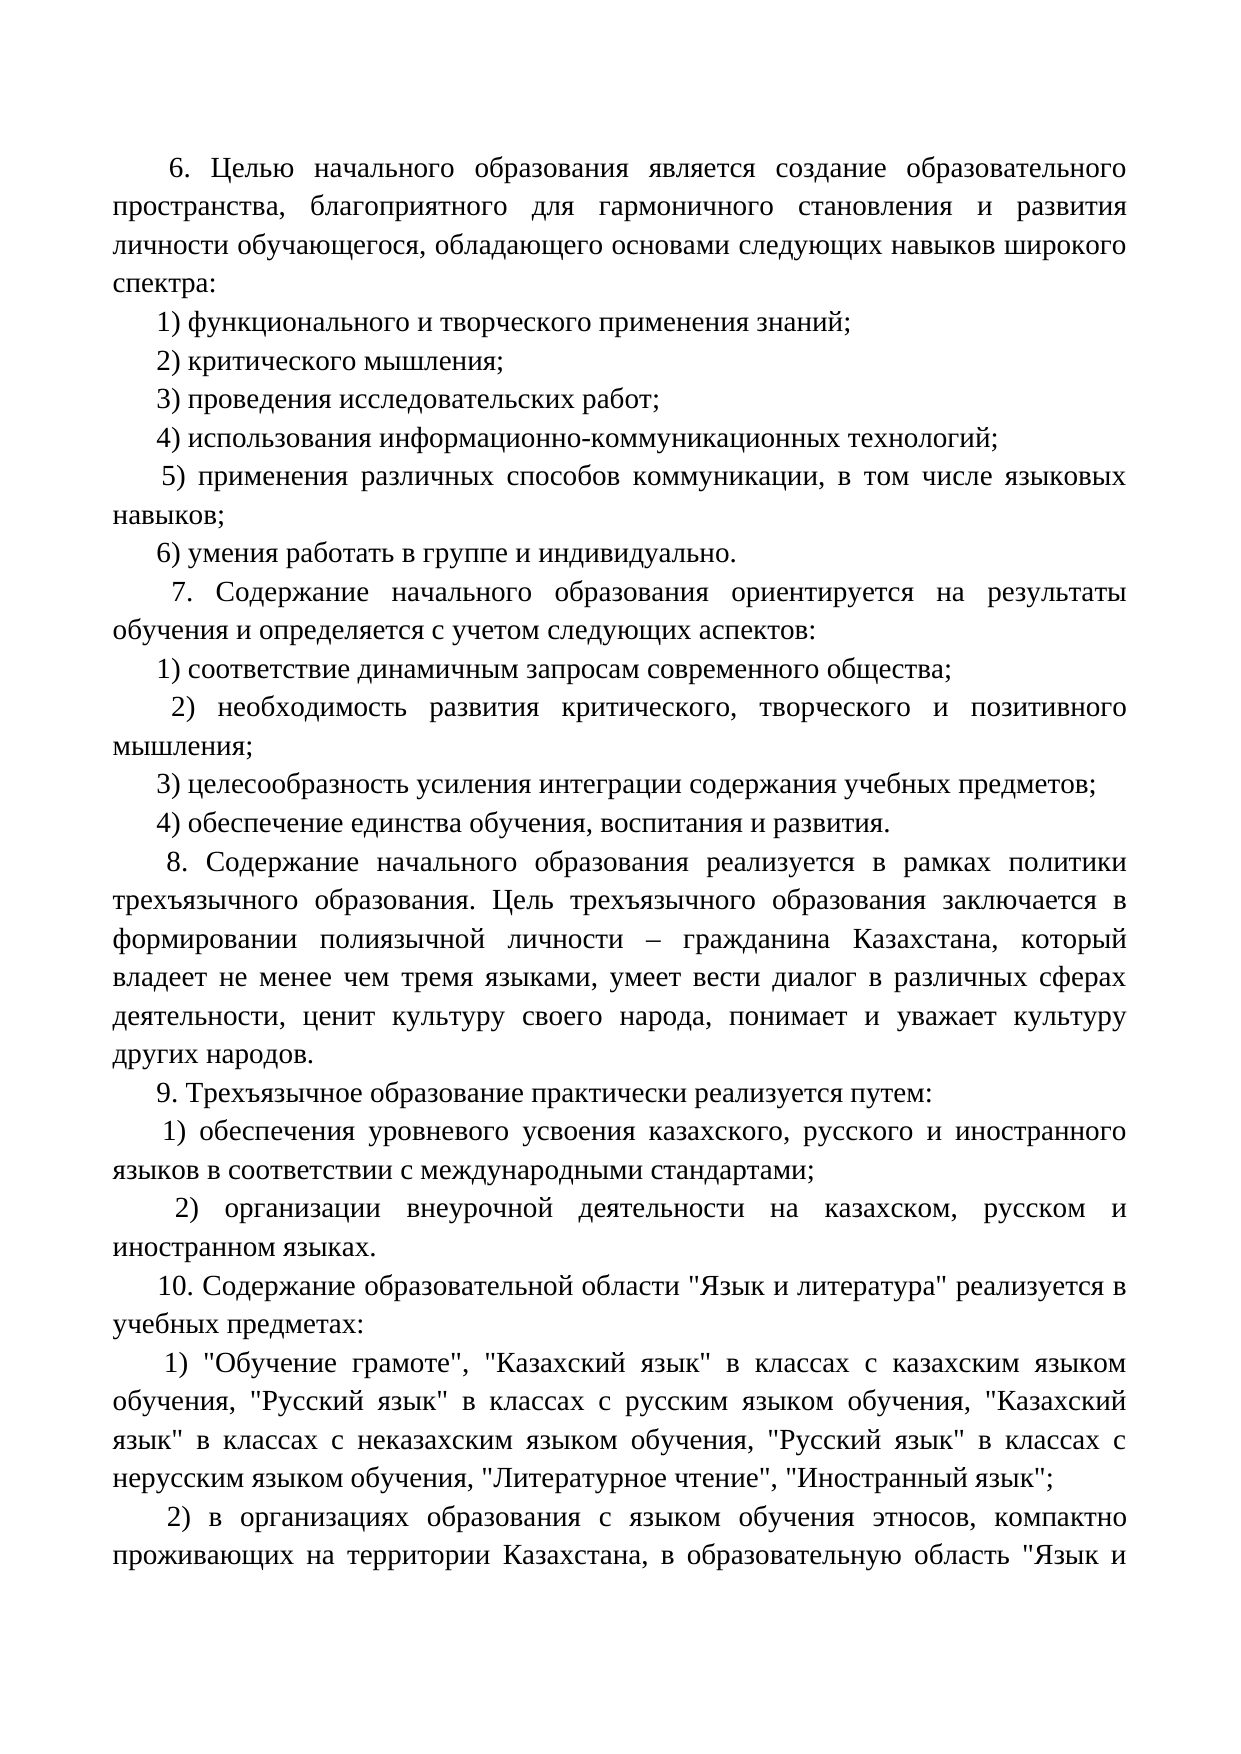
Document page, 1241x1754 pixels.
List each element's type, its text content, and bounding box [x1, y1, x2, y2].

text 4) использования информационно-коммуникационных технологий; [112, 420, 1128, 453]
text 1) обеспечения уровневого усвоения казахского, русского и иностранного языков в соответствии с международными стандартами; [112, 1113, 1128, 1186]
text 3) проведения исследовательских работ; [112, 381, 1128, 415]
text 6. Целью начального образования является создание образовательного пространства, благоприятного для гармоничного становления и развития личности обучающегося, обладающего основами следующих навыков широкого спектра: [112, 150, 1128, 299]
text 10. Содержание образовательной области "Язык и литература" реализуется в учебных предметах: [112, 1268, 1128, 1340]
text 2) организации внеурочной деятельности на казахском, русском и иностранном языках. [112, 1191, 1128, 1263]
text 3) целесообразность усиления интеграции содержания учебных предметов; [112, 767, 1128, 800]
text 2) критического мышления; [112, 343, 1128, 376]
text 7. Содержание начального образования ориентируется на результаты обучения и определяется с учетом следующих аспектов: [112, 574, 1128, 646]
text 1) соответствие динамичным запросам современного общества; [112, 651, 1128, 684]
text 9. Трехъязычное образование практически реализуется путем: [112, 1075, 1128, 1108]
text 6) умения работать в группе и индивидуально. [112, 535, 1128, 569]
text 1) "Обучение грамоте", "Казахский язык" в классах с казахским языком обучения, "Русский язык" в классах с русским языком обучения, "Казахский язык" в классах с неказахским языком обучения, "Русский язык" в классах с нерусским языком обучения, "Литературное чтение", "Иностранный язык"; [112, 1345, 1128, 1494]
text 8. Содержание начального образования реализуется в рамках политики трехъязычного образования. Цель трехъязычного образования заключается в формировании полиязычной личности – гражданина Казахстана, который владеет не менее чем тремя языками, умеет вести диалог в различных сферах деятельности, ценит культуру своего народа, понимает и уважает культуру других народов. [112, 844, 1128, 1070]
text 5) применения различных способов коммуникации, в том числе языковых навыков; [112, 458, 1128, 530]
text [112, 1499, 1128, 1571]
text 4) обеспечение единства обучения, воспитания и развития. [112, 805, 1128, 839]
text 1) функционального и творческого применения знаний; [112, 304, 1128, 338]
text 2) необходимость развития критического, творческого и позитивного мышления; [112, 689, 1128, 762]
